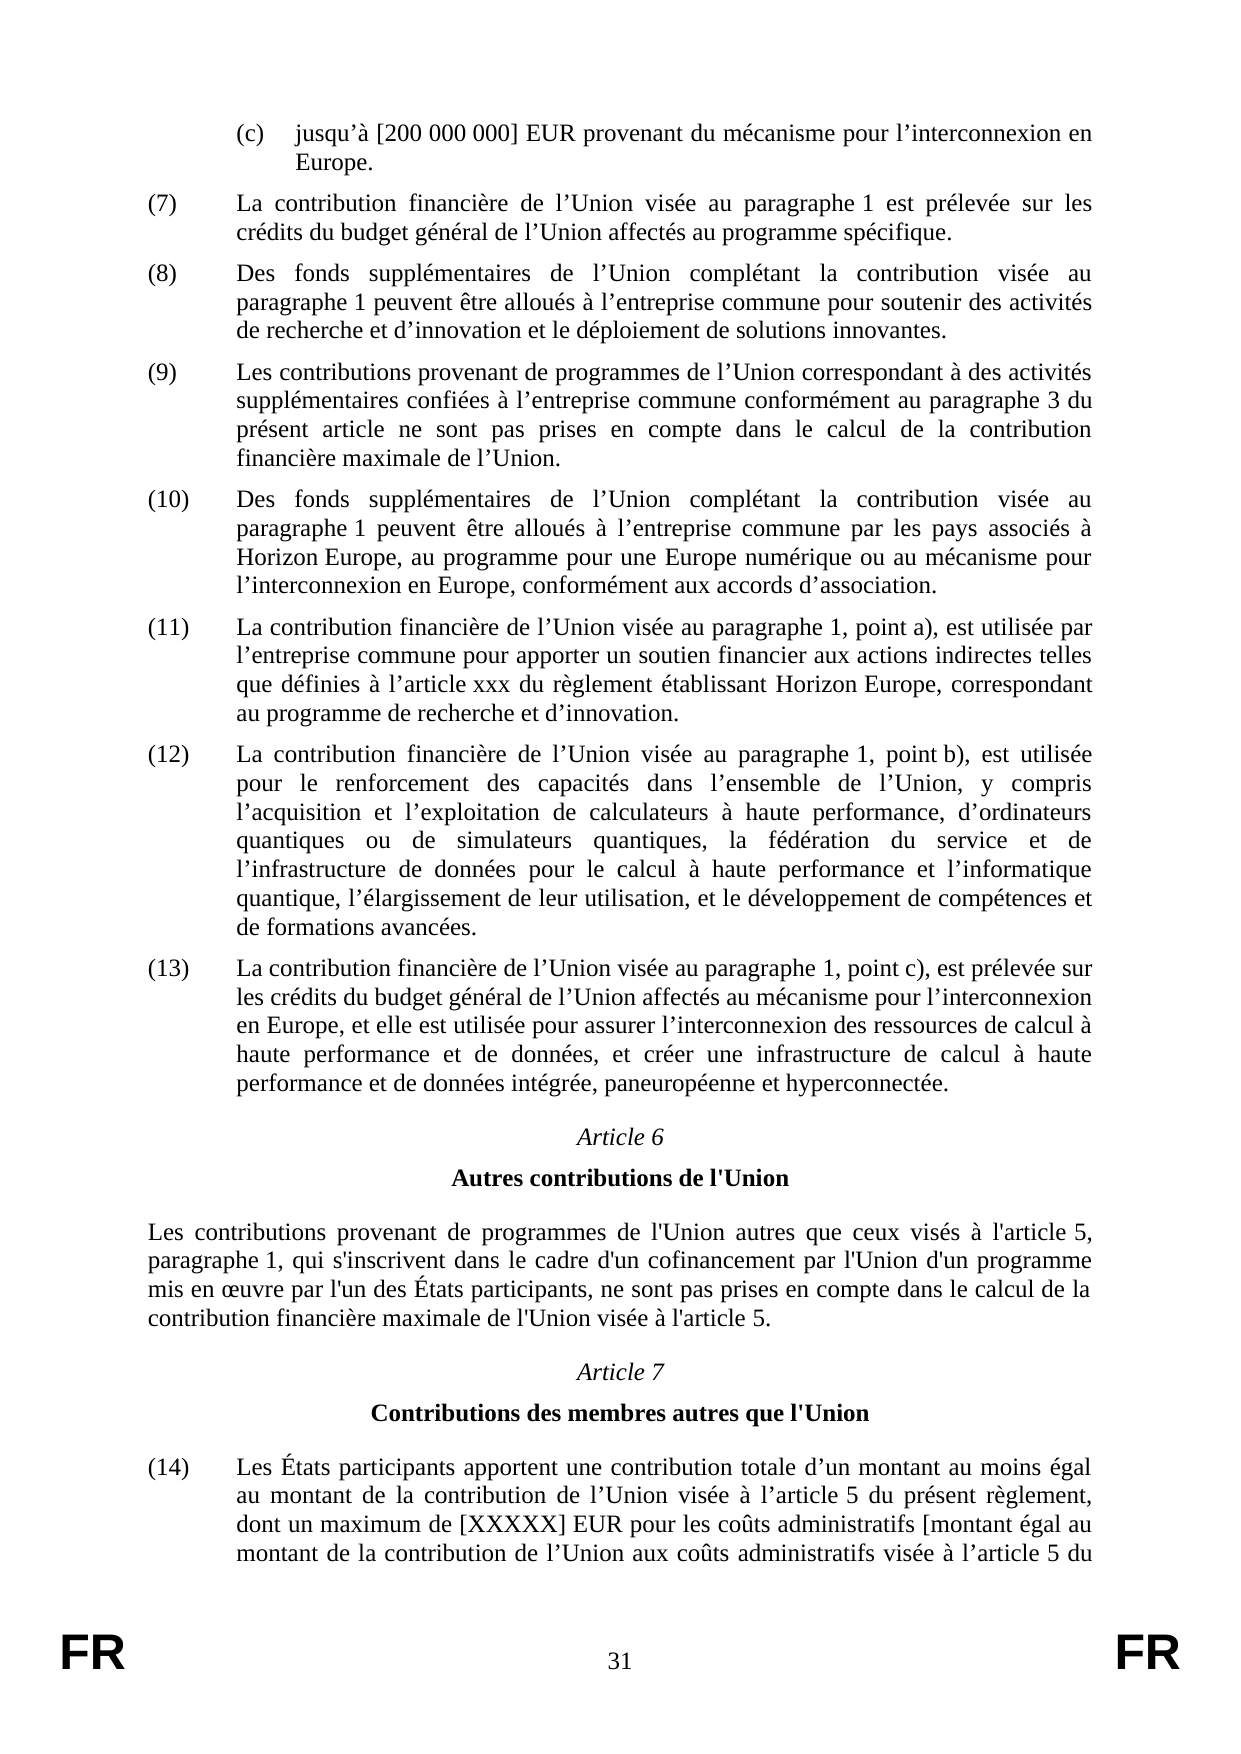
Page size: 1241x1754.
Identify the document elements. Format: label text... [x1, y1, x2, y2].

text (8) Des fonds supplémentaires de l’Union complétant la contribution visée au paragraphe 1 peuvent être alloués à l’entreprise commune pour soutenir des activités de recherche et d’innovation et le déploiement de solutions innovantes. [148, 258, 1093, 344]
text (13) La contribution financière de l’Union visée au paragraphe 1, point c), est prélevée sur les crédits du budget général de l’Union affectés au mécanisme pour l’interconnexion en Europe, et elle est utilisée pour assurer l’interconnexion des ressources de calcul à haute performance et de données, et créer une infrastructure de calcul à haute performance et de données intégrée, paneuropéenne et hyperconnectée. [148, 953, 1093, 1097]
text Les contributions provenant de programmes de l'Union autres que ceux visés à l'article 5, paragraphe 1, qui s'inscrivent dans le cadre d'un cofinancement par l'Union d'un programme mis en œuvre par l'un des États participants, ne sont pas prises en compte dans le calcul de la contribution financière maximale de l'Union visée à l'article 5. [148, 1217, 1093, 1332]
text Article 6 [148, 1122, 1093, 1151]
text (9) Les contributions provenant de programmes de l’Union correspondant à des activités supplémentaires confiées à l’entreprise commune conformément au paragraphe 3 du présent article ne sont pas prises en compte dans le calcul de la contribution financière maximale de l’Union. [148, 357, 1093, 472]
text (12) La contribution financière de l’Union visée au paragraphe 1, point b), est utilisée pour le renforcement des capacités dans l’ensemble de l’Union, y compris l’acquisition et l’exploitation de calculateurs à haute performance, d’ordinateurs quantiques ou de simulateurs quantiques, la fédération du service et de l’infrastructure de données pour le calcul à haute performance et l’informatique quantique, l’élargissement de leur utilisation, et le développement de compétences et de formations avancées. [148, 739, 1093, 941]
text Contributions des membres autres que l'Union [148, 1398, 1093, 1427]
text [148, 1452, 1093, 1567]
text (7) La contribution financière de l’Union visée au paragraphe 1 est prélevée sur les crédits du budget général de l’Union affectés au programme spécifique. [148, 188, 1093, 246]
text (c) jusqu’à [200 000 000] EUR provenant du mécanisme pour l’interconnexion en Europe. [236, 118, 1093, 176]
text Autres contributions de l'Union [148, 1163, 1093, 1192]
text (11) La contribution financière de l’Union visée au paragraphe 1, point a), est utilisée par l’entreprise commune pour apporter un soutien financier aux actions indirectes telles que définies à l’article xxx du règlement établissant Horizon Europe, correspondant au programme de recherche et d’innovation. [148, 612, 1093, 727]
text Article 7 [148, 1357, 1093, 1386]
text (10) Des fonds supplémentaires de l’Union complétant la contribution visée au paragraphe 1 peuvent être alloués à l’entreprise commune par les pays associés à Horizon Europe, au programme pour une Europe numérique ou au mécanisme pour l’interconnexion en Europe, conformément aux accords d’association. [148, 484, 1093, 599]
